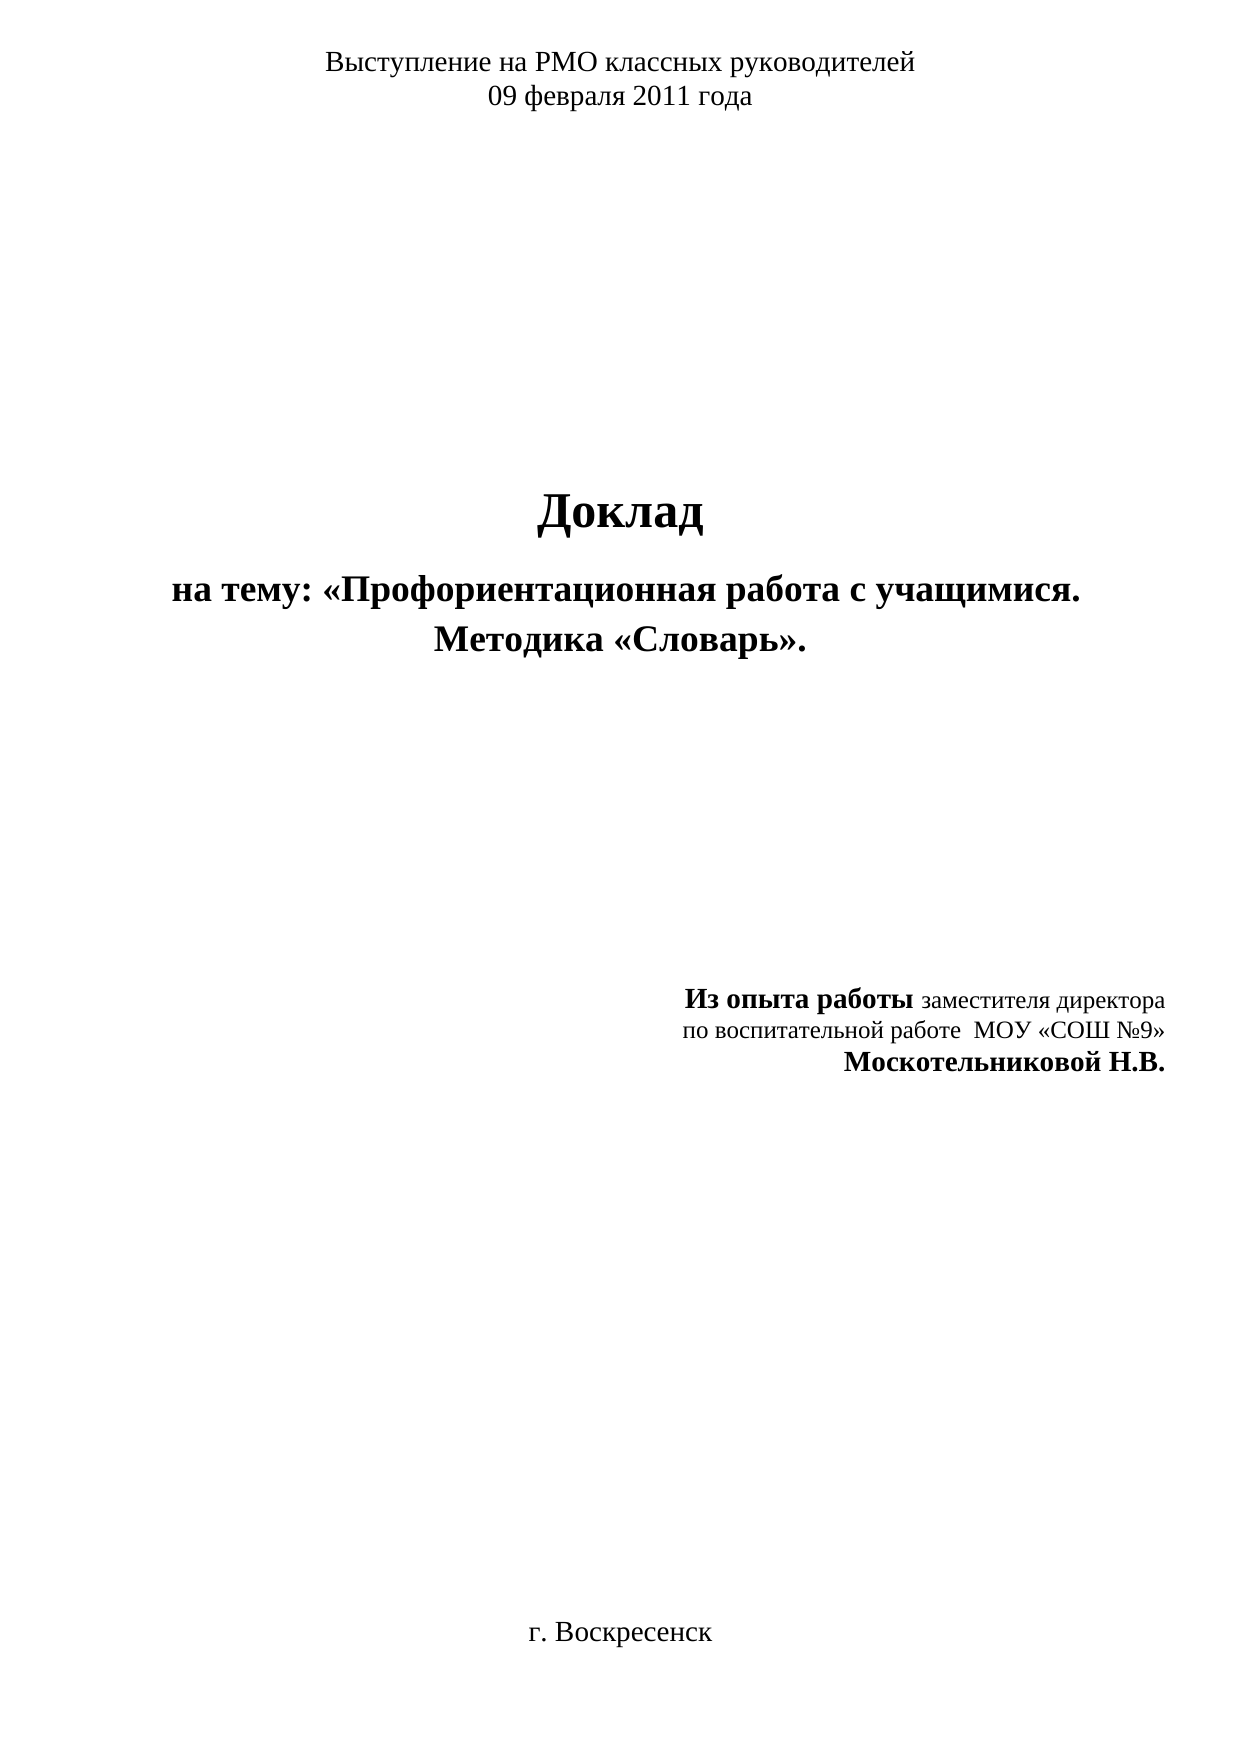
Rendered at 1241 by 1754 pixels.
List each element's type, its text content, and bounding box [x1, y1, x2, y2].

text Москотельниковой Н.В. [75, 1044, 1165, 1077]
text Доклад [75, 480, 1165, 538]
text Выступление на РМО классных руководителей [75, 44, 1165, 78]
text Из опыта работы заместителя директора [75, 981, 1165, 1015]
text по воспитательной работе МОУ «СОШ №9» [75, 1015, 1165, 1044]
text г. Воскресенск [75, 1614, 1165, 1647]
text 09 февраля 2011 года [75, 78, 1165, 111]
text на тему: «Профориентационная работа с учащимися. Методика «Словарь». [75, 567, 1165, 659]
